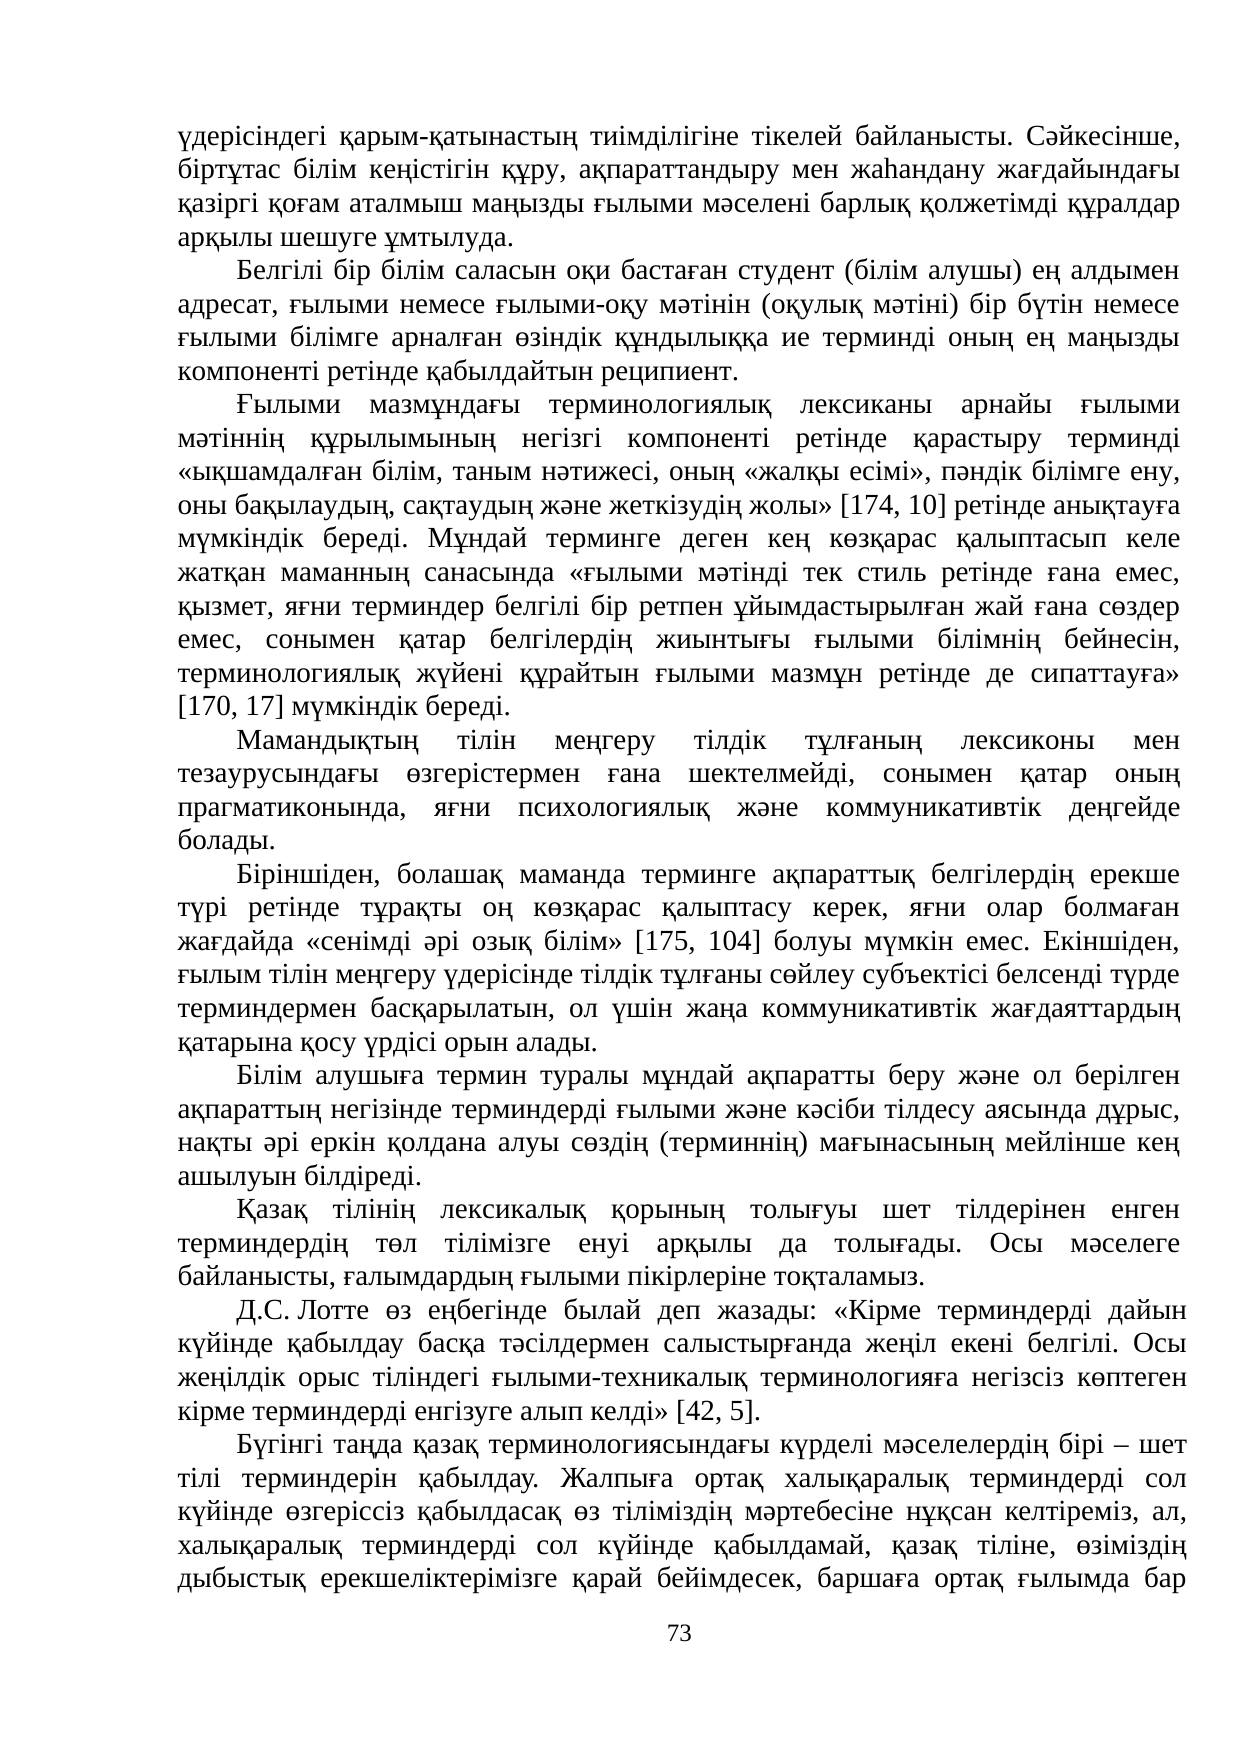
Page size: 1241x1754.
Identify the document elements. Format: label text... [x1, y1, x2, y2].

text Д.С. Лотте өз еңбегінде былай деп жазады: «Кірме терминдерді дайын күйінде қабылдау басқа тәсілдермен салыстырғанда жеңіл екені белгілі. Осы жеңілдік орыс тіліндегі ғылыми-техникалық терминологияға негізсіз көптеген кірме терминдерді енгізуге алып келді» [42, 5]. [177, 1292, 1188, 1426]
text Ғылыми мазмұндағы терминологиялық лексиканы арнайы ғылыми мәтіннің құрылымының негізгі компоненті ретінде қарастыру терминді «ықшамдалған білім, таным нәтижесі, оның «жалқы есімі», пәндік білімге ену, оны бақылаудың, сақтаудың және жеткізудің жолы» [174, 10] ретінде анықтауға мүмкіндік береді. Мұндай терминге деген кең көзқарас қалыптасып келе жатқан маманның санасында «ғылыми мәтінді тек стиль ретінде ғана емес, қызмет, яғни терминдер белгілі бір ретпен ұйымдастырылған жай ғана сөздер емес, сонымен қатар белгілердің жиынтығы ғылыми білімнің бейнесін, терминологиялық жүйені құрайтын ғылыми мазмұн ретінде де сипаттауға» [170, 17] мүмкіндік береді. [177, 386, 1181, 722]
text Біріншіден, болашақ маманда терминге ақпараттық белгілердің ерекше түрі ретінде тұрақты оң көзқарас қалыптасу керек, яғни олар болмаған жағдайда «сенімді әрі озық білім» [175, 104] болуы мүмкін емес. Екіншіден, ғылым тілін меңгеру үдерісінде тілдік тұлғаны сөйлеу субъектісі белсенді түрде терминдермен басқарылатын, ол үшін жаңа коммуникативтік жағдаяттардың қатарына қосу үрдісі орын алады. [177, 856, 1181, 1057]
text Білім алушыға термин туралы мұндай ақпаратты беру және ол берілген ақпараттың негізінде терминдерді ғылыми және кәсіби тілдесу аясында дұрыс, нақты әрі еркін қолдана алуы сөздің (терминнің) мағынасының мейлінше кең ашылуын білдіреді. [177, 1057, 1181, 1191]
text Мамандықтың тілін меңгеру тілдік тұлғаның лексиконы мен тезаурусындағы өзгерістермен ғана шектелмейді, сонымен қатар оның прагматиконында, яғни психологиялық және коммуникативтік деңгейде болады. [177, 722, 1181, 856]
text Белгілі бір білім саласын оқи бастаған студент (білім алушы) ең алдымен адресат, ғылыми немесе ғылыми-оқу мәтінін (оқулық мәтіні) бір бүтін немесе ғылыми білімге арналған өзіндік құндылыққа ие терминді оның ең маңызды компоненті ретінде қабылдайтын реципиент. [177, 252, 1181, 386]
text Қазақ тілінің лексикалық қорының толығуы шет тілдерінен енген терминдердің төл тілімізге енуі арқылы да толығады. Осы мәселеге байланысты, ғалымдардың ғылыми пікірлеріне тоқталамыз. [177, 1191, 1181, 1292]
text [177, 118, 1181, 252]
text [177, 1426, 1188, 1594]
